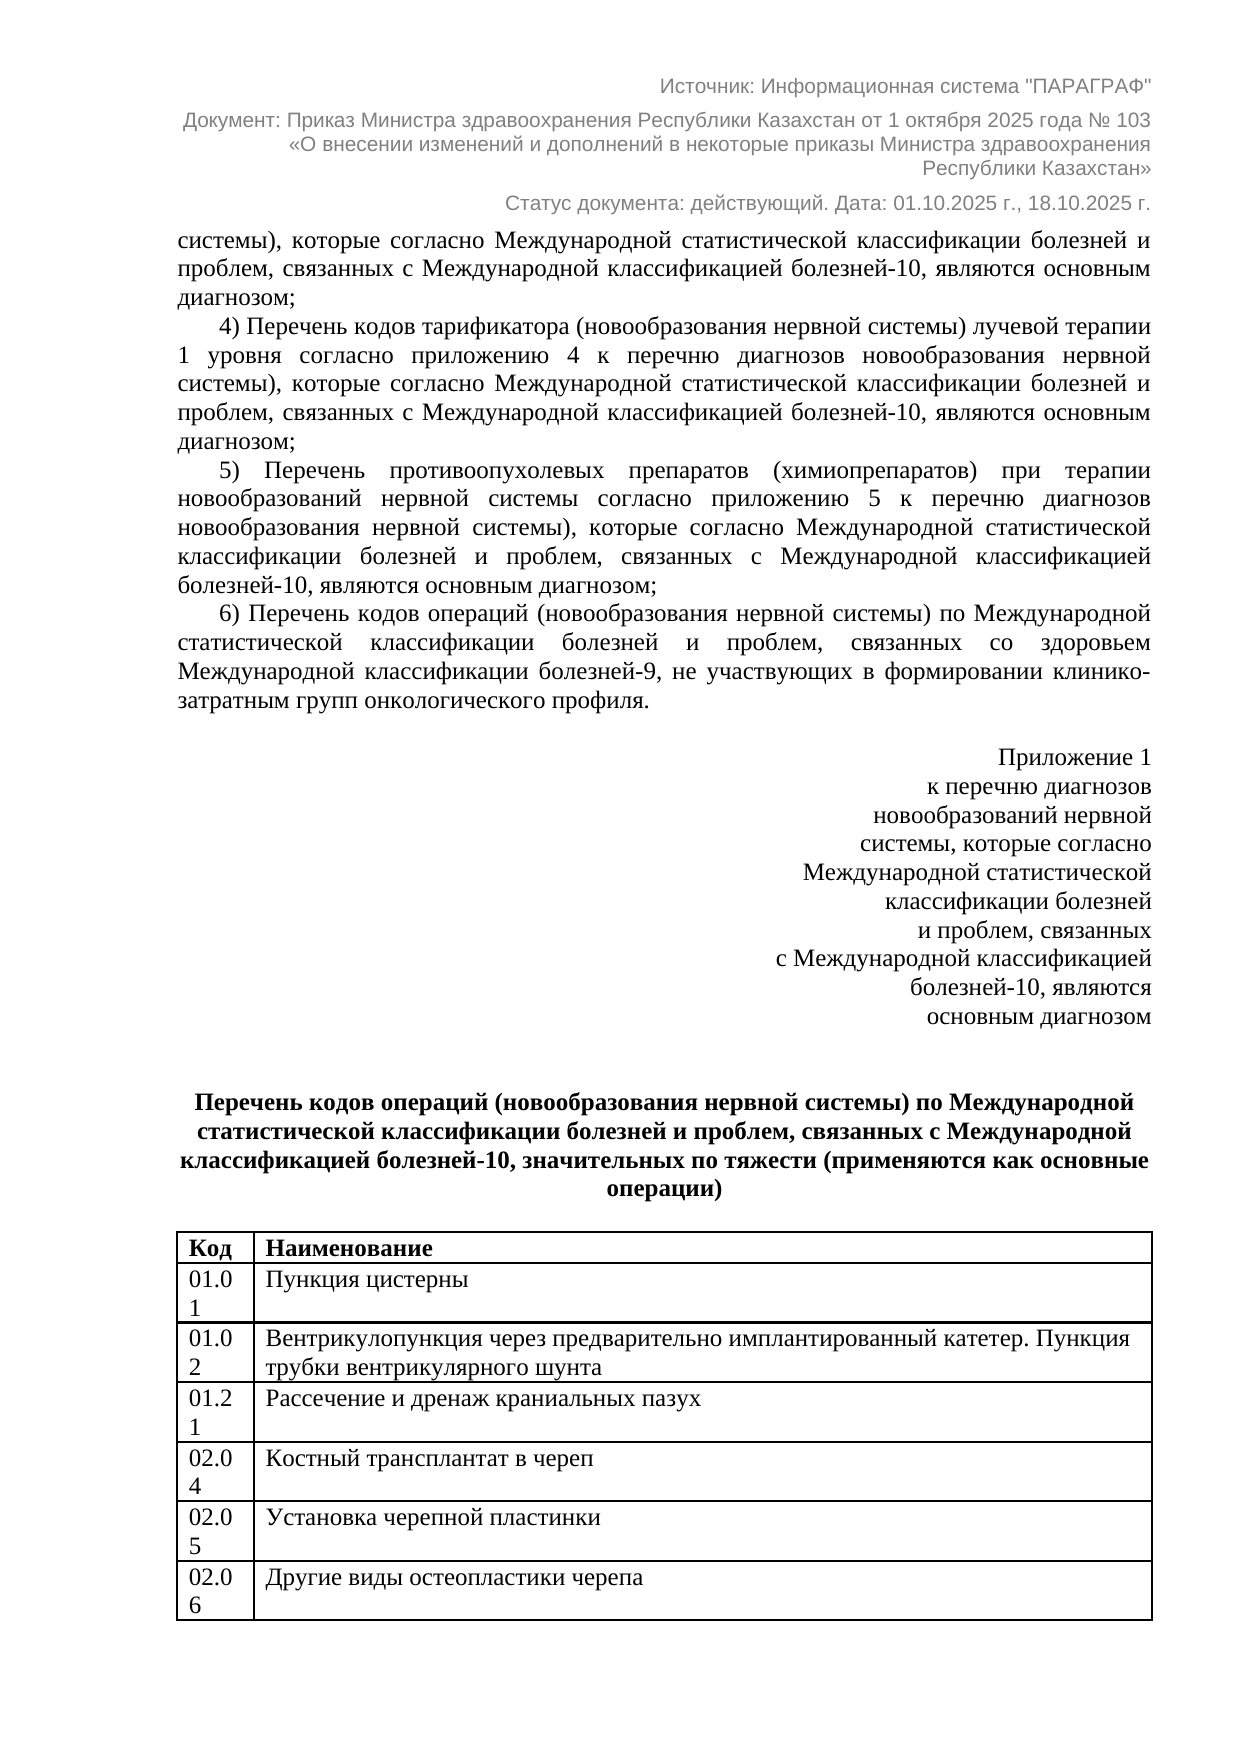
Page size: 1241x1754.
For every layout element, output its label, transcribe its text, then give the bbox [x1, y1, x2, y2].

text с Международной классификацией [177, 943, 1152, 972]
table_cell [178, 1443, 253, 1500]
text к перечню диагнозов [177, 771, 1152, 800]
text новообразований нервной [177, 800, 1152, 828]
text и проблем, связанных [177, 915, 1152, 943]
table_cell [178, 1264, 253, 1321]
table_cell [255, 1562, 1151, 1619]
text классификации болезней [177, 886, 1152, 915]
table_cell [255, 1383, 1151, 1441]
text основным диагнозом [177, 1001, 1152, 1030]
text 5) Перечень противоопухолевых препаратов (химиопрепаратов) при терапии новообразований нервной системы согласно приложению 5 к перечню диагнозов новообразования нервной системы), которые согласно Международной статистической классификации болезней и проблем, связанных с Международной классификацией болезней-10, являются основным диагнозом; [177, 455, 1152, 598]
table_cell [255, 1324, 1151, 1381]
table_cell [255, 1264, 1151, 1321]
text болезней-10, являются [177, 972, 1152, 1001]
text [177, 225, 1152, 311]
text 4) Перечень кодов тарификатора (новообразования нервной системы) лучевой терапии 1 уровня согласно приложению 4 к перечню диагнозов новообразования нервной системы), которые согласно Международной статистической классификации болезней и проблем, связанных с Международной классификацией болезней-10, являются основным диагнозом; [177, 311, 1152, 455]
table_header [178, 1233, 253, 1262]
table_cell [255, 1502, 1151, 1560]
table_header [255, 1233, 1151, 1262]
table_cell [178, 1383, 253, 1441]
text Приложение 1 [177, 742, 1152, 771]
text Перечень кодов операций (новообразования нервной системы) по Международной статистической классификации болезней и проблем, связанных с Международной классификацией болезней-10, значительных по тяжести (применяются как основные операции) [177, 1087, 1152, 1202]
text системы, которые согласно [177, 828, 1152, 857]
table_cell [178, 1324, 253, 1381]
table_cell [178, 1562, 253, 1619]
text Международной статистической [177, 857, 1152, 886]
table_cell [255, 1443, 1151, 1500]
text 6) Перечень кодов операций (новообразования нервной системы) по Международной статистической классификации болезней и проблем, связанных со здоровьем Международной классификации болезней-9, не участвующих в формировании клинико-затратным групп онкологического профиля. [177, 598, 1152, 713]
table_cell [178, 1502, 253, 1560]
